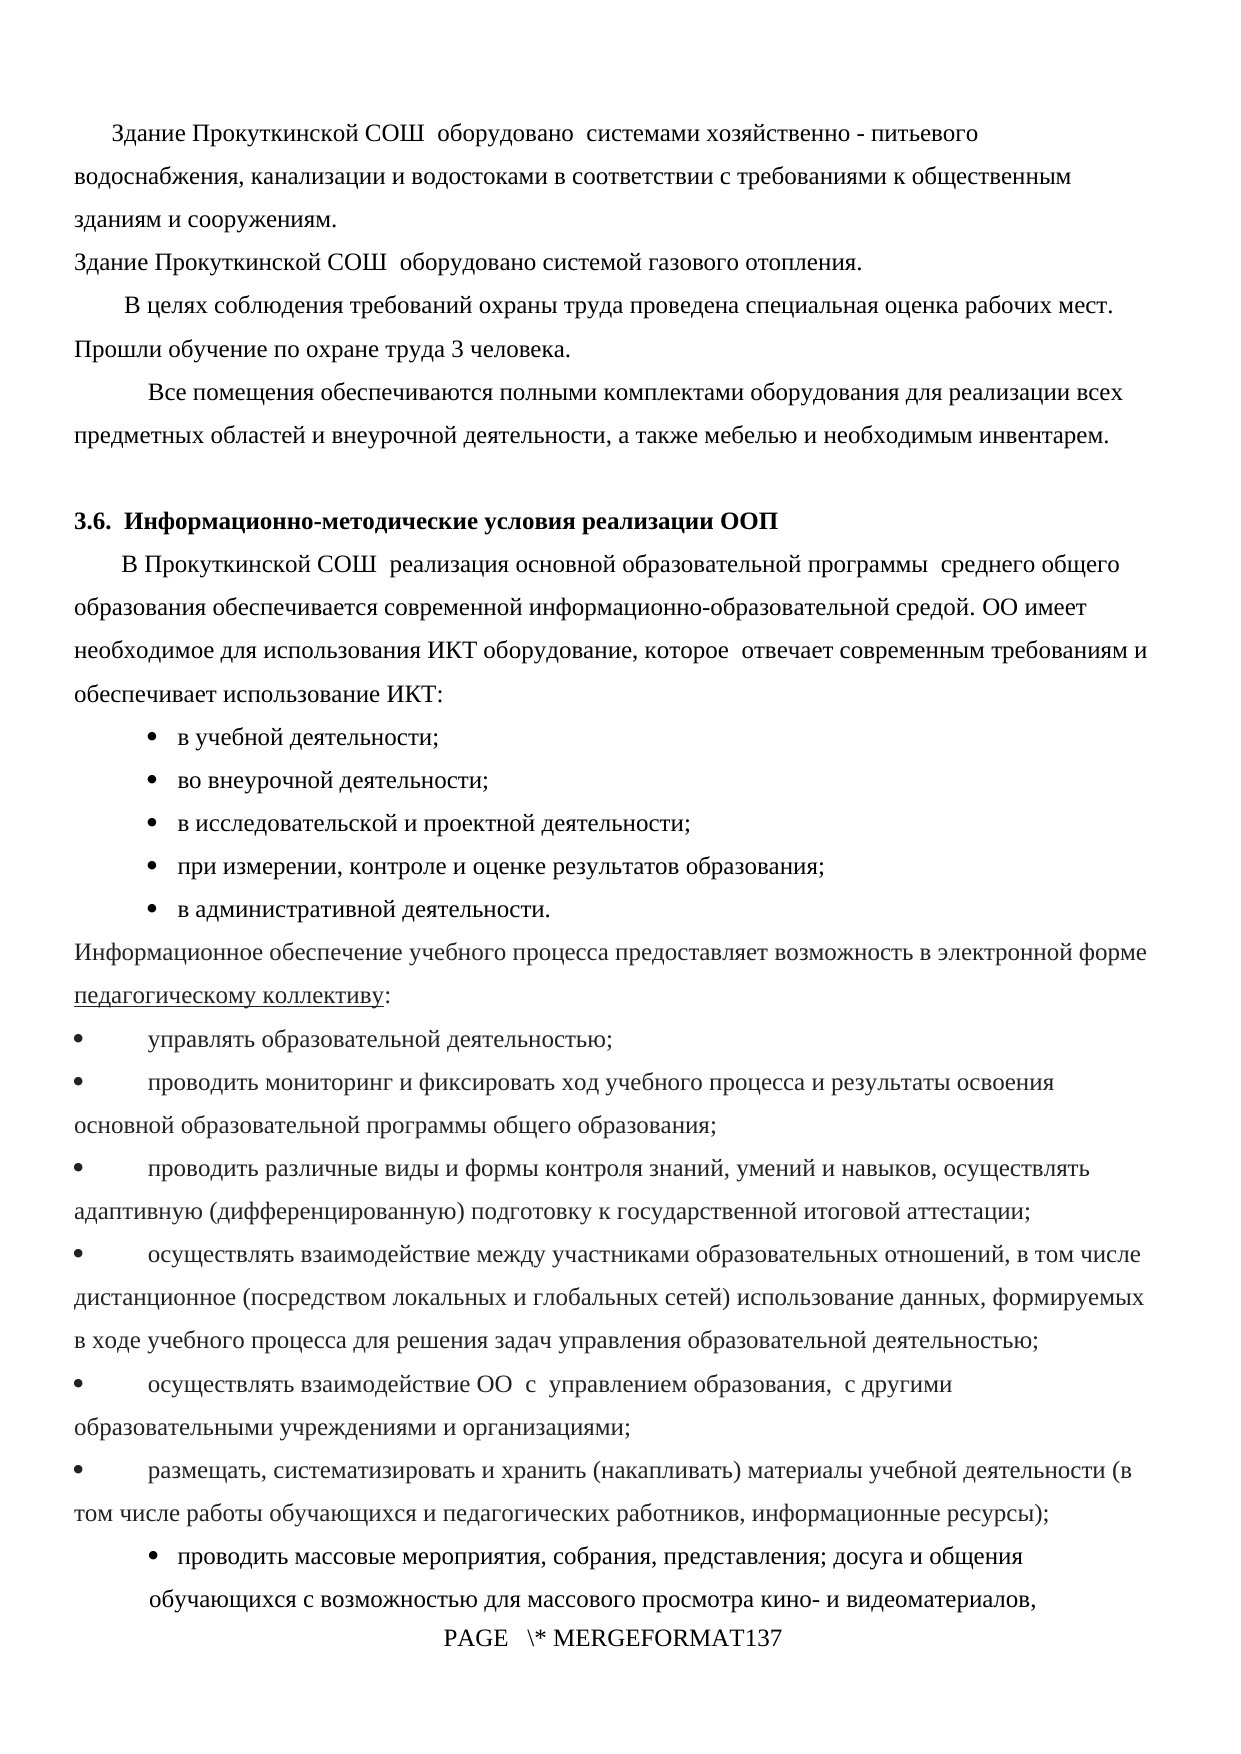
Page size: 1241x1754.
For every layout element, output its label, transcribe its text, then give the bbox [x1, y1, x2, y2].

list проводить мониторинг и фиксировать ход учебного процесса и результаты освоения основной образовательной программы общего образования; [74, 1067, 1152, 1139]
list осуществлять взаимодействие ОО с управлением образования, с другими образовательными учреждениями и организациями; [74, 1369, 1152, 1441]
text Здание Прокуткинской СОШ оборудовано системой газового отопления. [74, 247, 1152, 276]
text Все помещения обеспечиваются полными комплектами оборудования для реализации всех предметных областей и внеурочной деятельности, а также мебелью и необходимым инвентарем. [74, 377, 1152, 449]
list при измерении, контроле и оценке результатов образования; [74, 851, 1152, 880]
text В Прокуткинской СОШ реализация основной образовательной программы среднего общего образования обеспечивается современной информационно-образовательной средой. ОО имеет необходимое для использования ИКТ оборудование, которое отвечает современным требованиям и обеспечивает использование ИКТ: [74, 549, 1152, 707]
list в учебной деятельности; [74, 722, 1152, 751]
text педагогическому коллективу: [74, 981, 1152, 1009]
text 3.6. Информационно-методические условия реализации ООП [74, 506, 1152, 535]
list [149, 1541, 1152, 1613]
list размещать, систематизировать и хранить (накапливать) материалы учебной деятельности (в том числе работы обучающихся и педагогических работников, информационные ресурсы); [74, 1455, 1152, 1527]
list во внеурочной деятельности; [74, 765, 1152, 794]
text Информационное обеспечение учебного процесса предоставляет возможность в электронной форме [74, 937, 1152, 966]
list проводить различные виды и формы контроля знаний, умений и навыков, осуществлять адаптивную (дифференцированную) подготовку к государственной итоговой аттестации; [74, 1153, 1152, 1225]
text Здание Прокуткинской СОШ оборудовано системами хозяйственно - питьевого водоснабжения, канализации и водостоками в соответствии с требованиями к общественным зданиям и сооружениям. [74, 118, 1152, 233]
list осуществлять взаимодействие между участниками образовательных отношений, в том числе дистанционное (посредством локальных и глобальных сетей) использование данных, формируемых в ходе учебного процесса для решения задач управления образовательной деятельностью; [74, 1239, 1152, 1354]
list управлять образовательной деятельностью; [74, 1024, 1152, 1052]
list в исследовательской и проектной деятельности; [74, 808, 1152, 837]
list в административной деятельности. [74, 894, 1152, 923]
text В целях соблюдения требований охраны труда проведена специальная оценка рабочих мест. Прошли обучение по охране труда 3 человека. [74, 291, 1152, 362]
